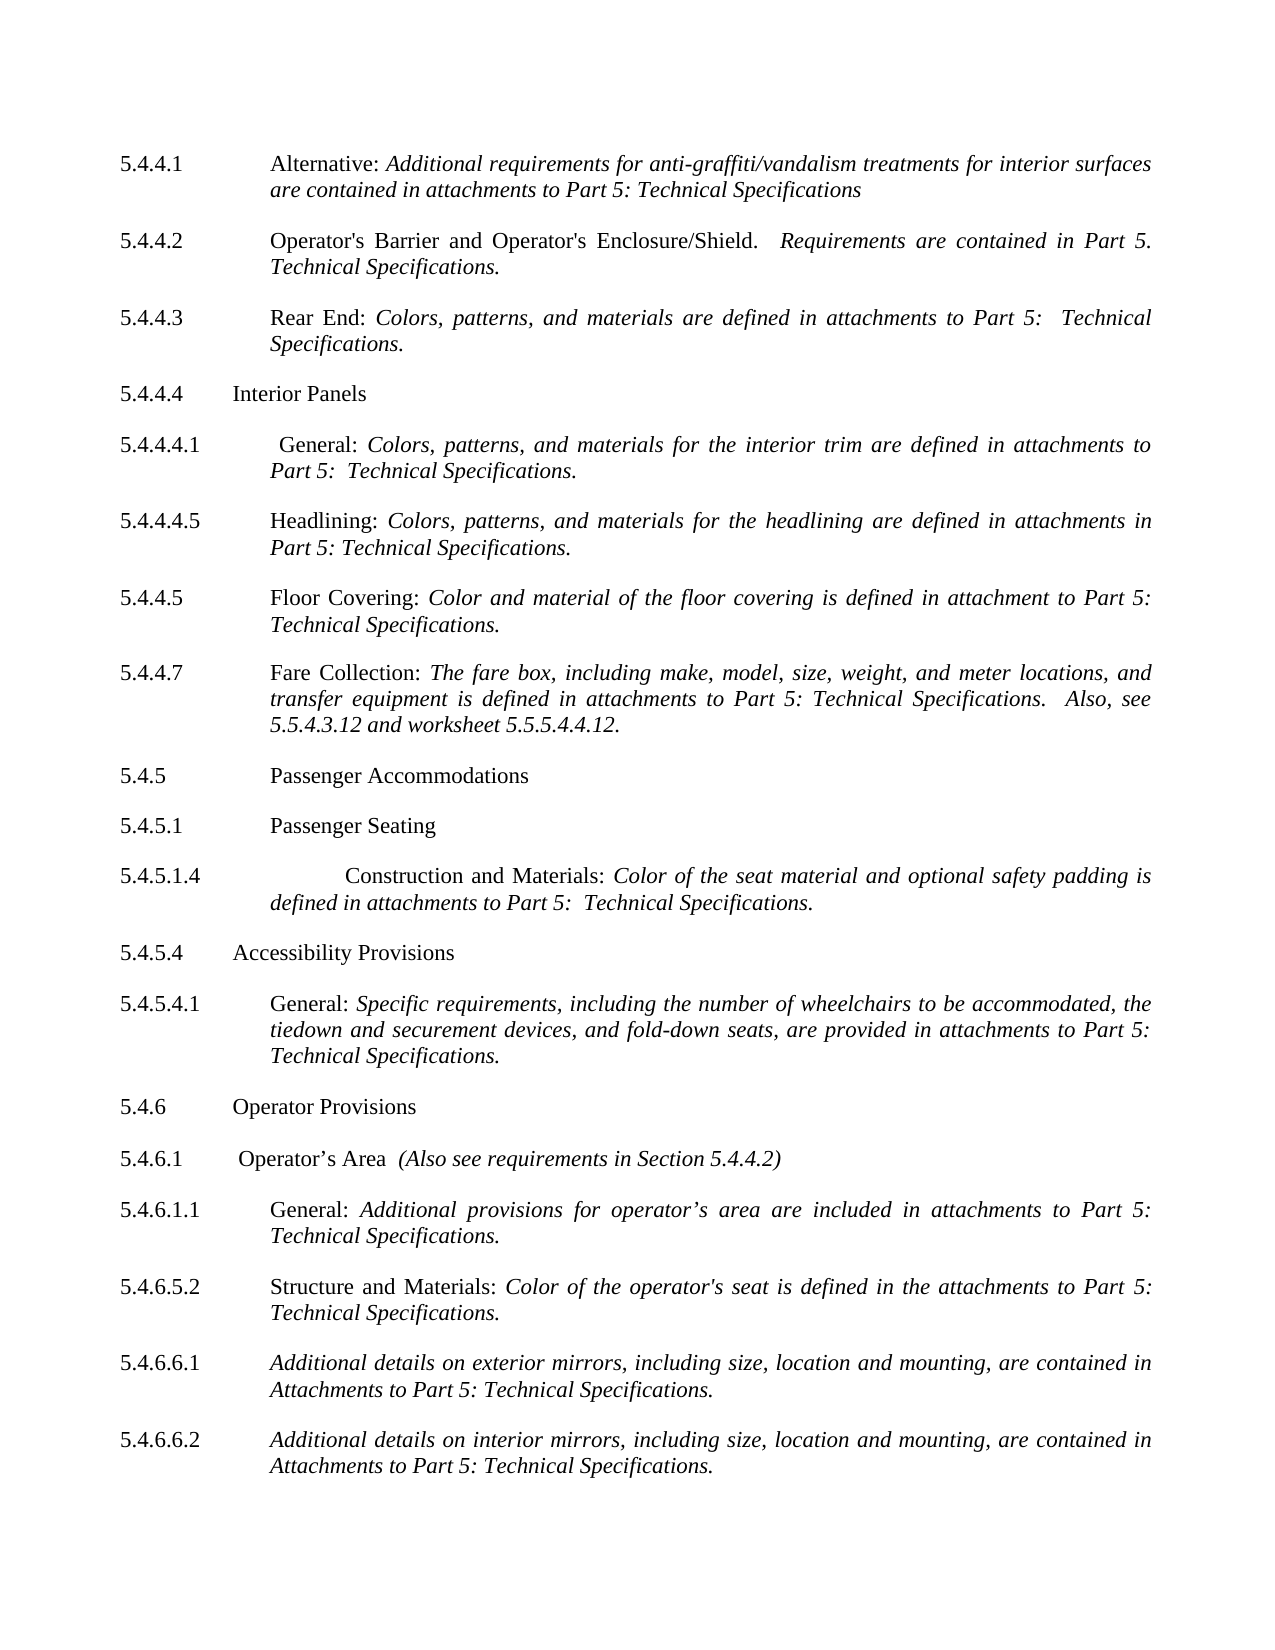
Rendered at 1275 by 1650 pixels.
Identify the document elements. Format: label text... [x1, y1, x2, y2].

text 5.4.5.4 Accessibility Provisions [120, 939, 1155, 966]
list Additional details on exterior mirrors, including size, location and mounting, are contained in Attachments to Part 5: Technical Specifications. [120, 1349, 1155, 1402]
text 5.4.4.7 Fare Collection: The fare box, including make, model, size, weight, and meter locations, and transfer equipment is defined in attachments to Part 5: Technical Specifications. Also, see 5.5.4.3.12 and worksheet 5.5.5.4.4.12. [120, 658, 1155, 738]
text 5.4.5.1 Passenger Seating [120, 812, 1155, 838]
list Additional details on interior mirrors, including size, location and mounting, are contained in Attachments to Part 5: Technical Specifications. [120, 1426, 1155, 1479]
list Alternative: Additional requirements for anti-graffiti/vandalism treatments for interior surfaces are contained in attachments to Part 5: Technical Specifications [120, 150, 1155, 203]
text 5.4.4.5 Floor Covering: Color and material of the floor covering is defined in attachment to Part 5: Technical Specifications. [120, 584, 1155, 637]
text 5.4.4.4.1 General: Colors, patterns, and materials for the interior trim are defined in attachments to Part 5: Technical Specifications. [120, 431, 1155, 483]
text 5.4.6.1 Operator’s Area (Also see requirements in Section 5.4.4.2) [120, 1146, 1155, 1172]
text 5.4.4.4.5 Headlining: Colors, patterns, and materials for the headlining are defined in attachments in Part 5: Technical Specifications. [120, 507, 1155, 560]
text 5.4.6 Operator Provisions [120, 1093, 1155, 1119]
text 5.4.4.4 Interior Panels [120, 380, 1155, 407]
text 5.4.5.1.4 Construction and Materials: Color of the seat material and optional safety padding is defined in attachments to Part 5: Technical Specifications. [120, 862, 1155, 915]
text 5.4.5.4.1 General: Specific requirements, including the number of wheelchairs to be accommodated, the tiedown and securement devices, and fold-down seats, are provided in attachments to Part 5: Technical Specifications. [120, 990, 1155, 1069]
text 5.4.4.2 Operator's Barrier and Operator's Enclosure/Shield. Requirements are contained in Part 5. Technical Specifications. [120, 227, 1155, 279]
text 5.4.6.1.1 General: Additional provisions for operator’s area are included in attachments to Part 5: Technical Specifications. [120, 1196, 1155, 1249]
text 5.4.4.3 Rear End: Colors, patterns, and materials are defined in attachments to Part 5: Technical Specifications. [120, 303, 1155, 356]
text 5.4.5 Passenger Accommodations [120, 762, 1155, 788]
text 5.4.6.5.2 Structure and Materials: Color of the operator's seat is defined in the attachments to Part 5: Technical Specifications. [120, 1273, 1155, 1325]
